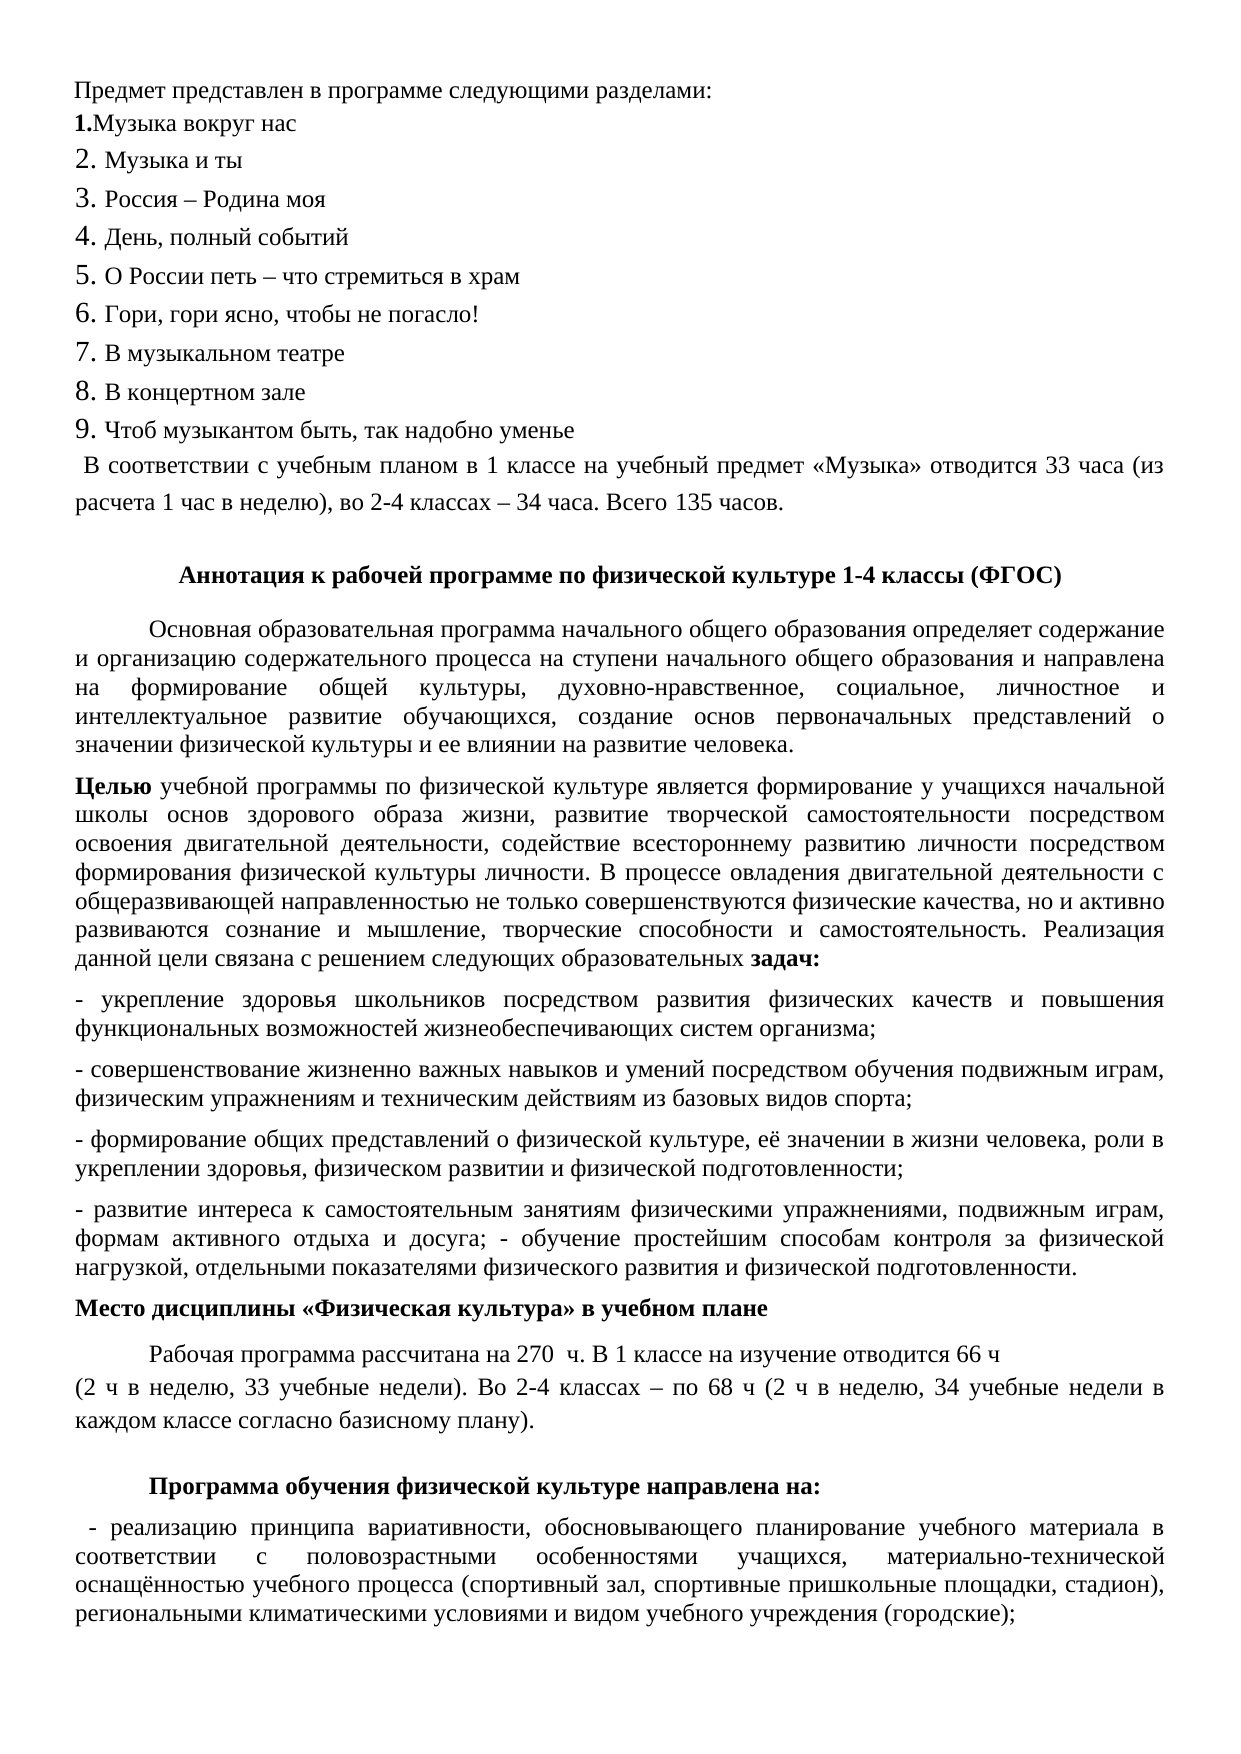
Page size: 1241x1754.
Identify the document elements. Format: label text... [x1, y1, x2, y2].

text Программа обучения физической культуре направлена на: [75, 1471, 1166, 1499]
list Гори, гори ясно, чтобы не погасло! [75, 296, 1165, 329]
list В концертном зале [75, 373, 1165, 406]
text Предмет представлен в программе следующими разделами: [73, 75, 1165, 104]
text Основная образовательная программа начального общего образования определяет содержание и организацию содержательного процесса на ступени начального общего образования и направлена на формирование общей культуры, духовно-нравственное, социальное, личностное и интеллектуальное развитие обучающихся, создание основ первоначальных представлений о значении физической культуры и ее влиянии на развитие человека. [75, 614, 1166, 758]
text - совершенствование жизненно важных навыков и умений посредством обучения подвижным играм, физическим упражнениям и техническим действиям из базовых видов спорта; [75, 1054, 1166, 1112]
text - развитие интереса к самостоятельным занятиям физическими упражнениями, подвижным играм, формам активного отдыха и досуга; - обучение простейшим способам контроля за физической нагрузкой, отдельными показателями физического развития и физической подготовленности. [75, 1194, 1166, 1281]
text Место дисциплины «Физическая культура» в учебном плане [75, 1293, 1166, 1322]
text Аннотация к рабочей программе по физической культуре 1-4 классы (ФГОС) [75, 561, 1166, 589]
text 1.Музыка вокруг нас [73, 108, 1165, 137]
text (2 ч в неделю, 33 учебные недели). Во 2-4 классах – по 68 ч (2 ч в неделю, 34 учебные недели в каждом классе согласно базисному плану). [75, 1372, 1166, 1433]
list Чтоб музыкантом быть, так надобно уменье [75, 411, 1165, 445]
list В музыкальном театре [75, 334, 1165, 368]
list День, полный событий [75, 218, 1165, 252]
text Рабочая программа рассчитана на 270 ч. В 1 классе на изучение отводится 66 ч [75, 1339, 1166, 1367]
list О России петь – что стремиться в храм [75, 257, 1165, 291]
list Музыка и ты [75, 141, 1165, 175]
text Целью учебной программы по физической культуре является формирование у учащихся начальной школы основ здорового образа жизни, развитие творческой самостоятельности посредством освоения двигательной деятельности, содействие всестороннему развитию личности посредством формирования физической культуры личности. В процессе овладения двигательной деятельности с общеразвивающей направленностью не только совершенствуются физические качества, но и активно развиваются сознание и мышление, творческие способности и самостоятельность. Реализация данной цели связана с решением следующих образовательных задач: [75, 771, 1166, 972]
list Россия – Родина моя [75, 180, 1165, 213]
text - формирование общих представлений о физической культуре, её значении в жизни человека, роли в укреплении здоровья, физическом развитии и физической подготовленности; [75, 1124, 1166, 1182]
text - укрепление здоровья школьников посредством развития физических качеств и повышения функциональных возможностей жизнеобеспечивающих систем организма; [75, 984, 1166, 1042]
text - реализацию принципа вариативности, обосновывающего планирование учебного материала в соответствии с половозрастными особенностями учащихся, материально-технической оснащённостью учебного процесса (спортивный зал, спортивные пришкольные площадки, стадион), региональными климатическими условиями и видом учебного учреждения (городские); [75, 1512, 1166, 1627]
text В соответствии с учебным планом в 1 классе на учебный предмет «Музыка» отводится 33 часа (из расчета 1 час в неделю), во 2-4 классах – 34 часа. Всего 135 часов. [75, 450, 1166, 517]
